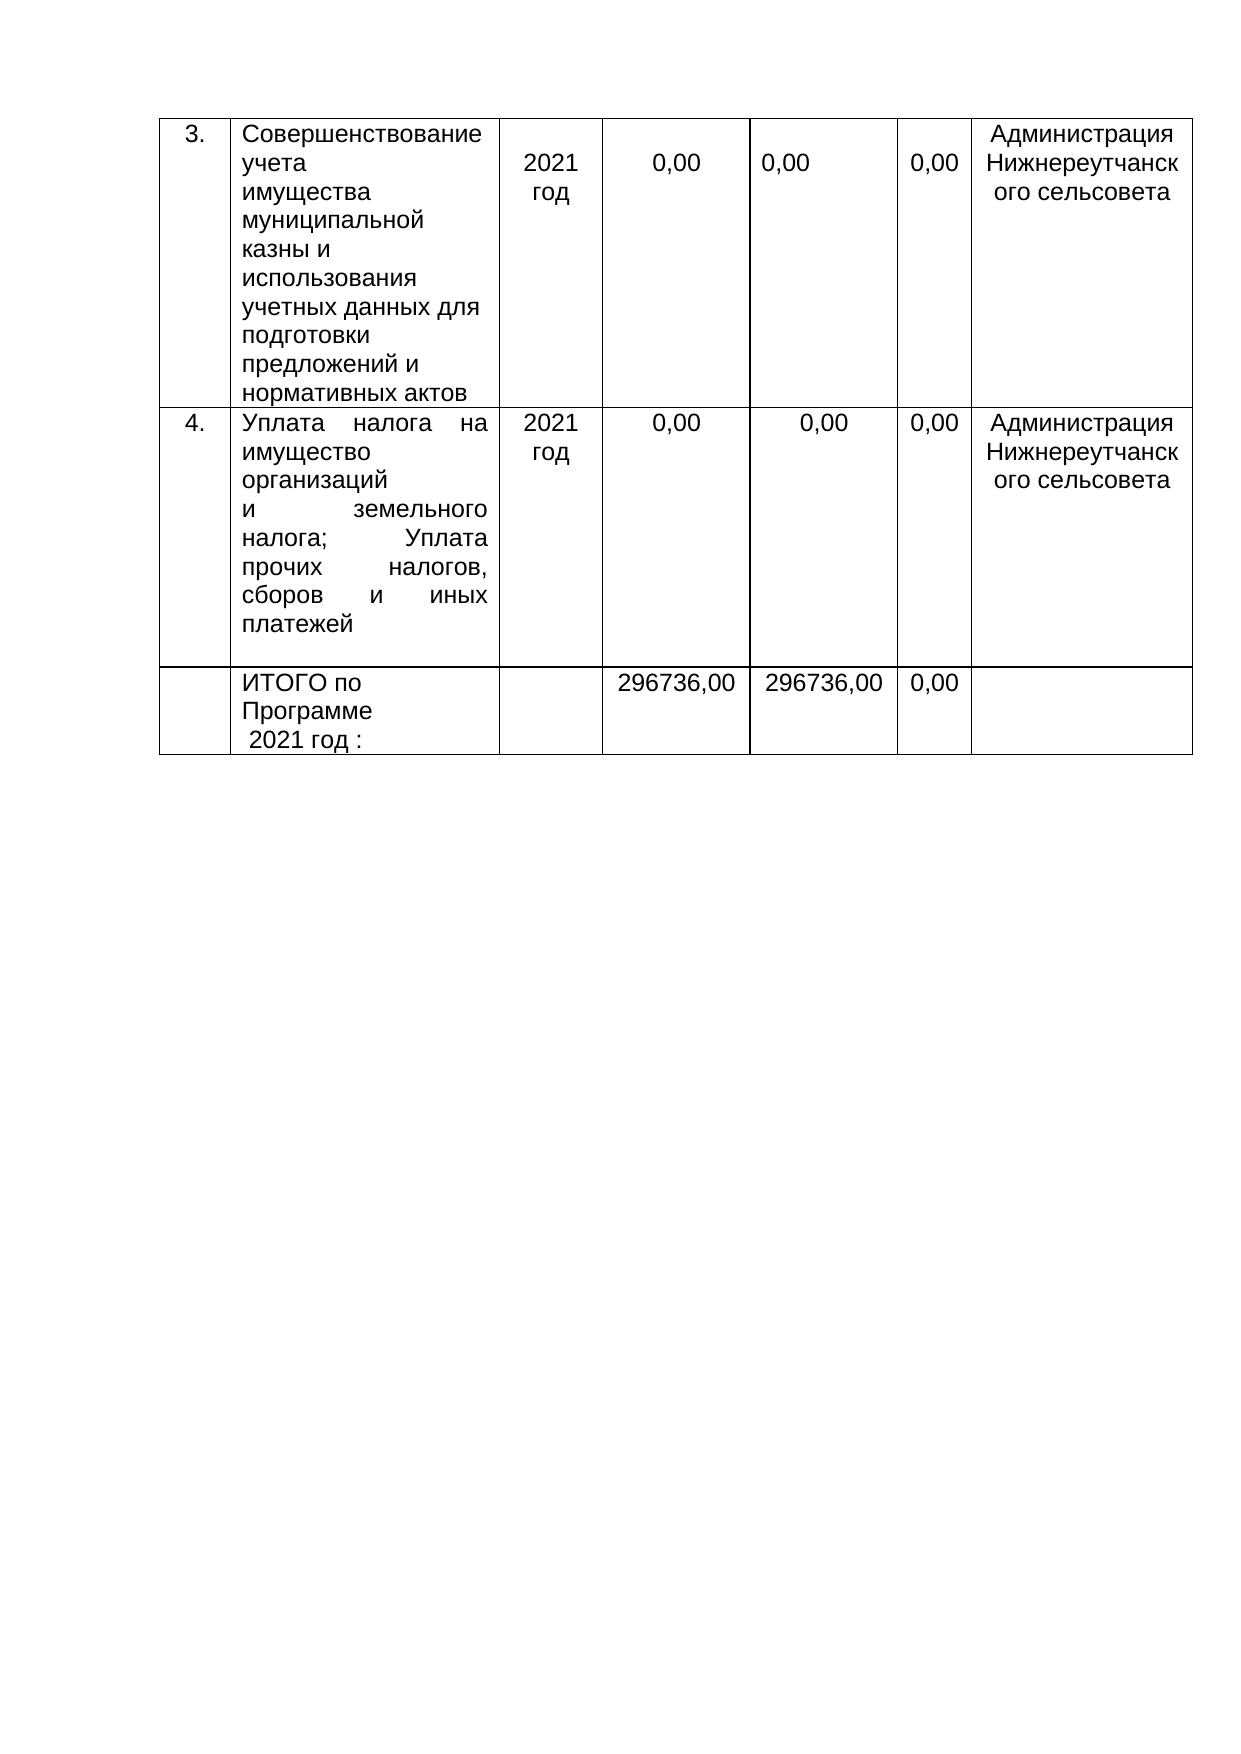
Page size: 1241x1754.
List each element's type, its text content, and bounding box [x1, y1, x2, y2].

table_cell 0,00 [898, 668, 971, 754]
table_cell Совершенствование учета имущества муниципальной казны и использования учетных данных для подготовки предложений и нормативных актов [231, 119, 499, 407]
table_cell 0,00 [603, 408, 749, 666]
table_cell 0,00 [751, 408, 897, 666]
table_cell 0,00 [898, 119, 971, 407]
table_cell ИТОГО по Программе 2021 год : [231, 668, 499, 754]
table_cell Уплата налога на имущество организаций и земельного налога; Уплата прочих налогов, сборов и иных платежей [231, 408, 499, 666]
table_cell [972, 668, 1192, 754]
table_cell 3. [160, 119, 230, 407]
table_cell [972, 119, 1192, 407]
table_cell [160, 668, 230, 754]
table_cell 0,00 [603, 119, 749, 407]
table_cell 4. [160, 408, 230, 666]
table_cell [500, 668, 602, 754]
table_cell 0,00 [751, 119, 897, 407]
table_cell 0,00 [898, 408, 971, 666]
table_cell 296736,00 [603, 668, 749, 754]
table_cell 2021 год [500, 119, 602, 407]
table_cell 2021 год [500, 408, 602, 666]
table_cell Администрация Нижнереутчанского сельсовета [972, 408, 1192, 666]
table_cell 296736,00 [751, 668, 897, 754]
